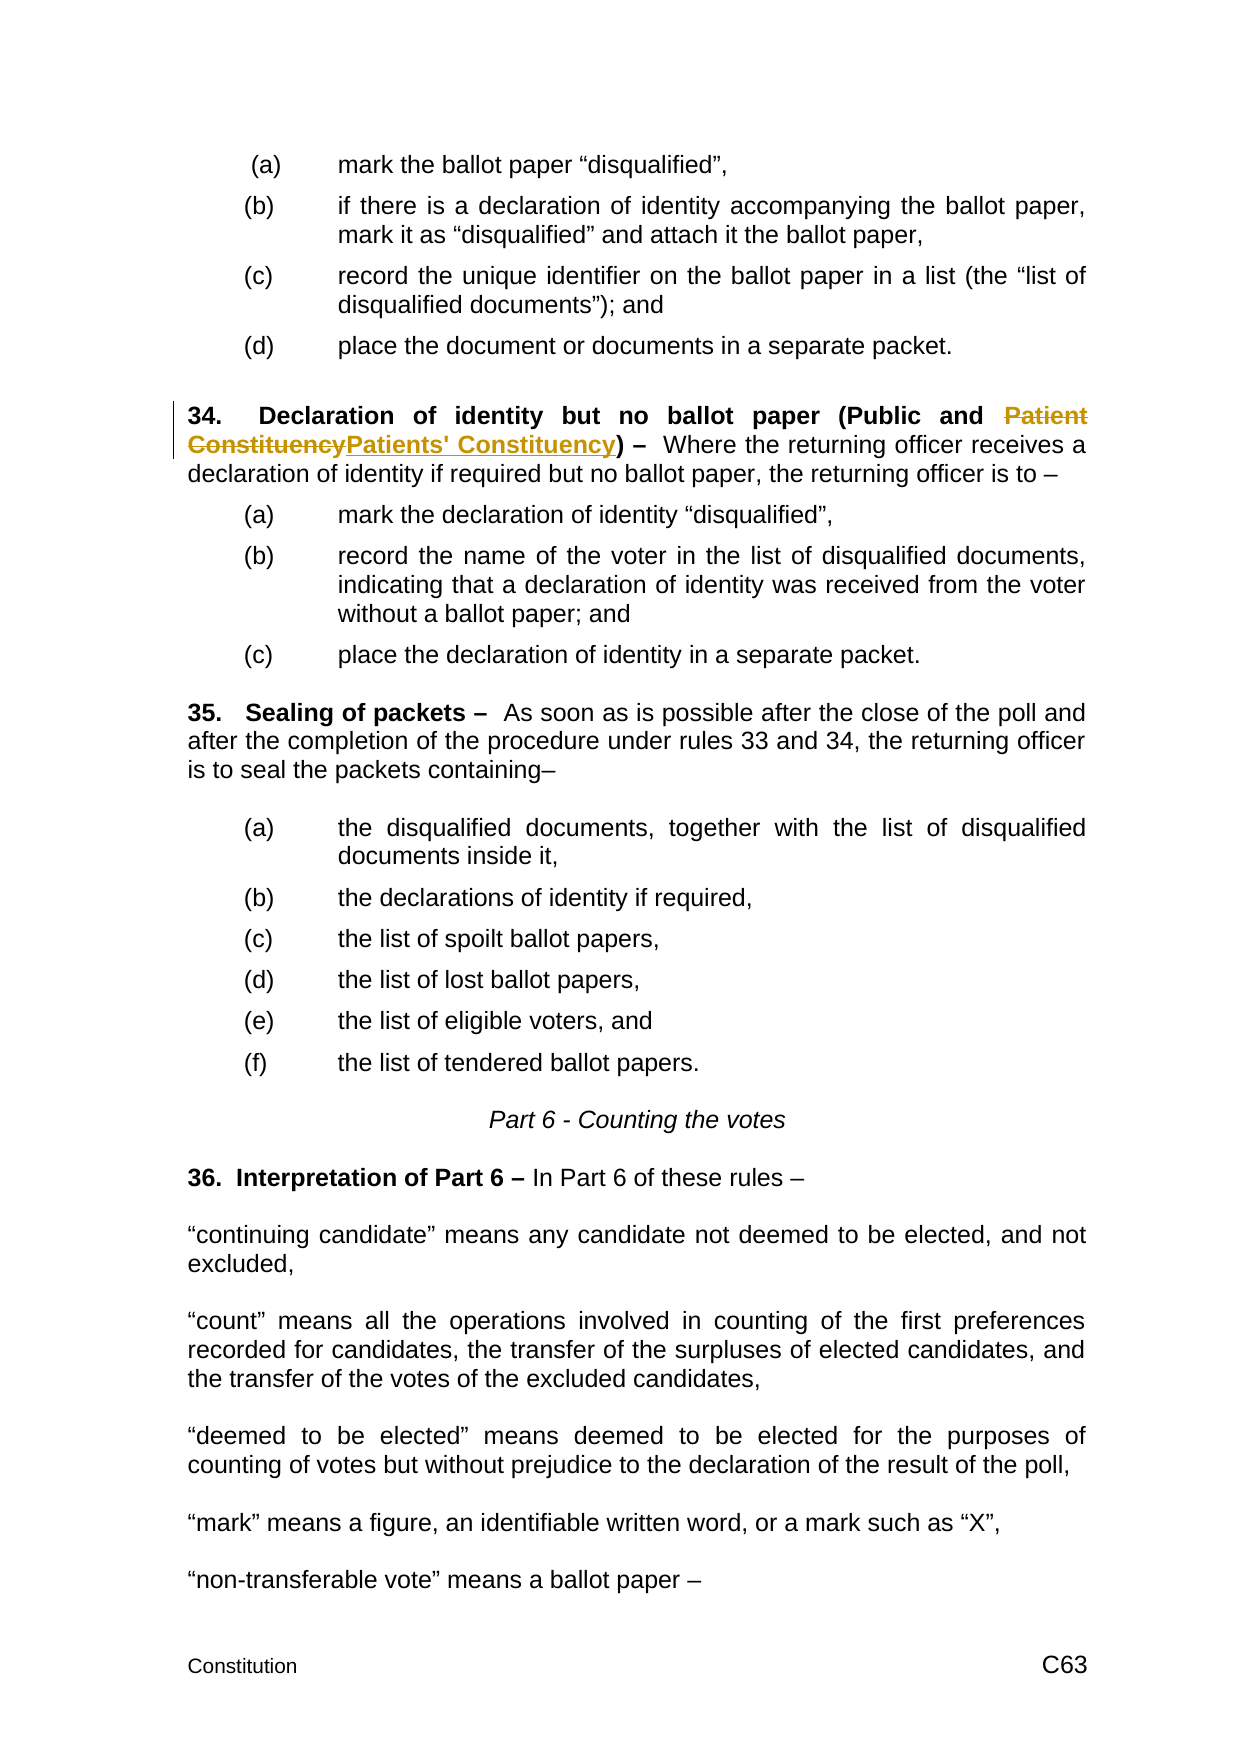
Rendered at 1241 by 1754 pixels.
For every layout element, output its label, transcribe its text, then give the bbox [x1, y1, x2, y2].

text (a) mark the declaration of identity “disqualified”, [244, 500, 1087, 529]
text “continuing candidate” means any candidate not deemed to be elected, and not excluded, [187, 1220, 1087, 1277]
text 34. Declaration of identity but no ballot paper (Public and ) – Where the returning officer receives a declaration of identity if required but no ballot paper, the returning officer is to – [187, 401, 1087, 487]
text (a) the disqualified documents, together with the list of disqualified documents inside it, [244, 812, 1087, 870]
text 35. Sealing of packets – As soon as is possible after the close of the poll and after the completion of the procedure under rules 33 and 34, the returning officer is to seal the packets containing– [187, 697, 1087, 784]
text (c) record the unique identifier on the ballot paper in a list (the “list of disqualified documents”); and [244, 261, 1087, 319]
text (e) the list of eligible voters, and [244, 1006, 1087, 1035]
text (b) if there is a declaration of identity accompanying the ballot paper, mark it as “disqualified” and attach it the ballot paper, [244, 191, 1087, 249]
text (c) the list of spoilt ballot papers, [244, 924, 1087, 952]
text (d) place the document or documents in a separate packet. [244, 331, 1087, 360]
text “non-transferable vote” means a ballot paper – [187, 1565, 1087, 1594]
text (a) mark the ballot paper “disqualified”, [244, 150, 1087, 179]
text (c) place the declaration of identity in a separate packet. [244, 640, 1087, 669]
text (b) the declarations of identity if required, [244, 882, 1087, 911]
text (b) record the name of the voter in the list of disqualified documents, indicating that a declaration of identity was received from the voter without a ballot paper; and [244, 541, 1087, 627]
text 36. Interpretation of Part 6 – In Part 6 of these rules – [187, 1162, 1087, 1191]
text “count” means all the operations involved in counting of the first preferences recorded for candidates, the transfer of the surpluses of elected candidates, and the transfer of the votes of the excluded candidates, [187, 1306, 1087, 1392]
text “mark” means a figure, an identifiable written word, or a mark such as “X”, [187, 1507, 1087, 1536]
text (f) the list of tendered ballot papers. [244, 1047, 1087, 1076]
text Part 6 - Counting the votes [187, 1105, 1087, 1134]
text “deemed to be elected” means deemed to be elected for the purposes of counting of votes but without prejudice to the declaration of the result of the poll, [187, 1421, 1087, 1479]
text (d) the list of lost ballot papers, [244, 965, 1087, 994]
